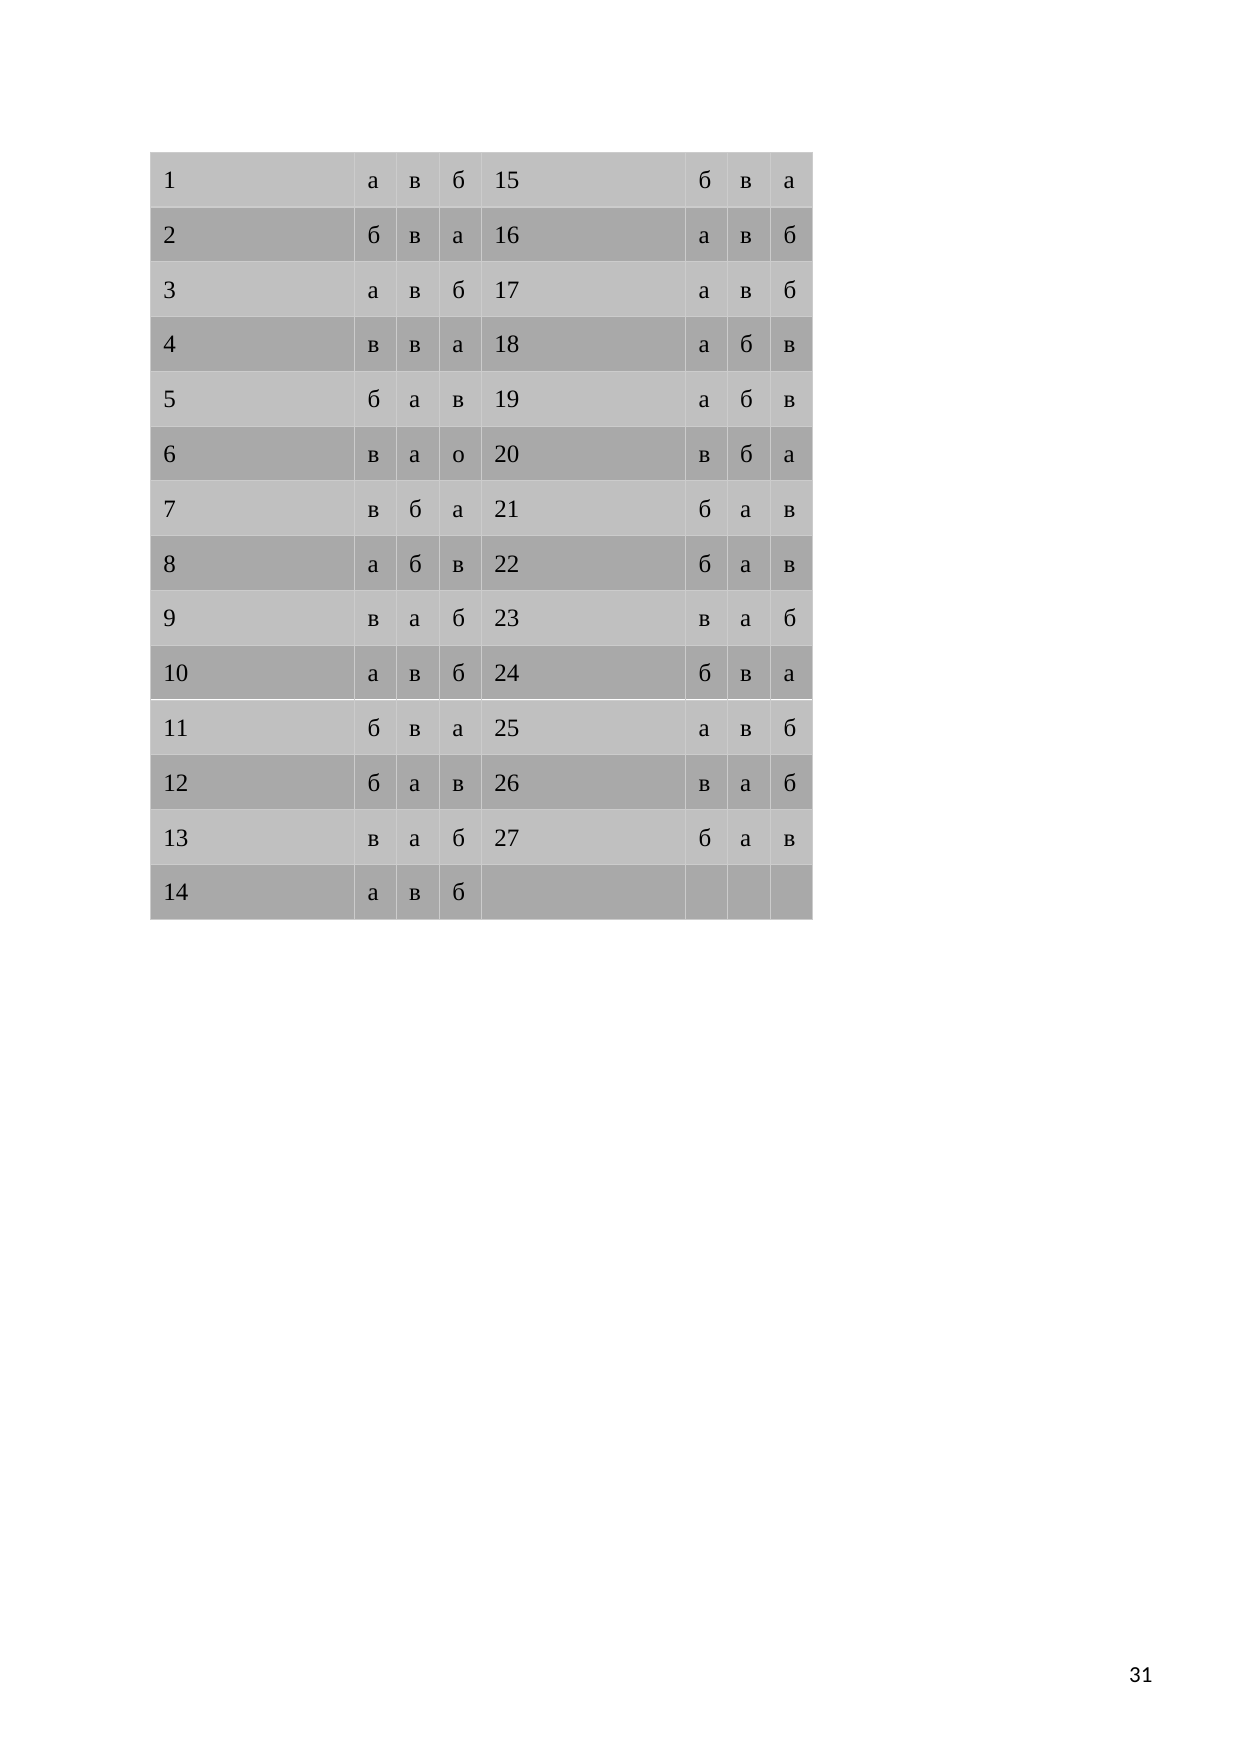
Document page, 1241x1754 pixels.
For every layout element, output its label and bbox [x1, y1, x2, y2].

table_header [149, 150, 957, 921]
